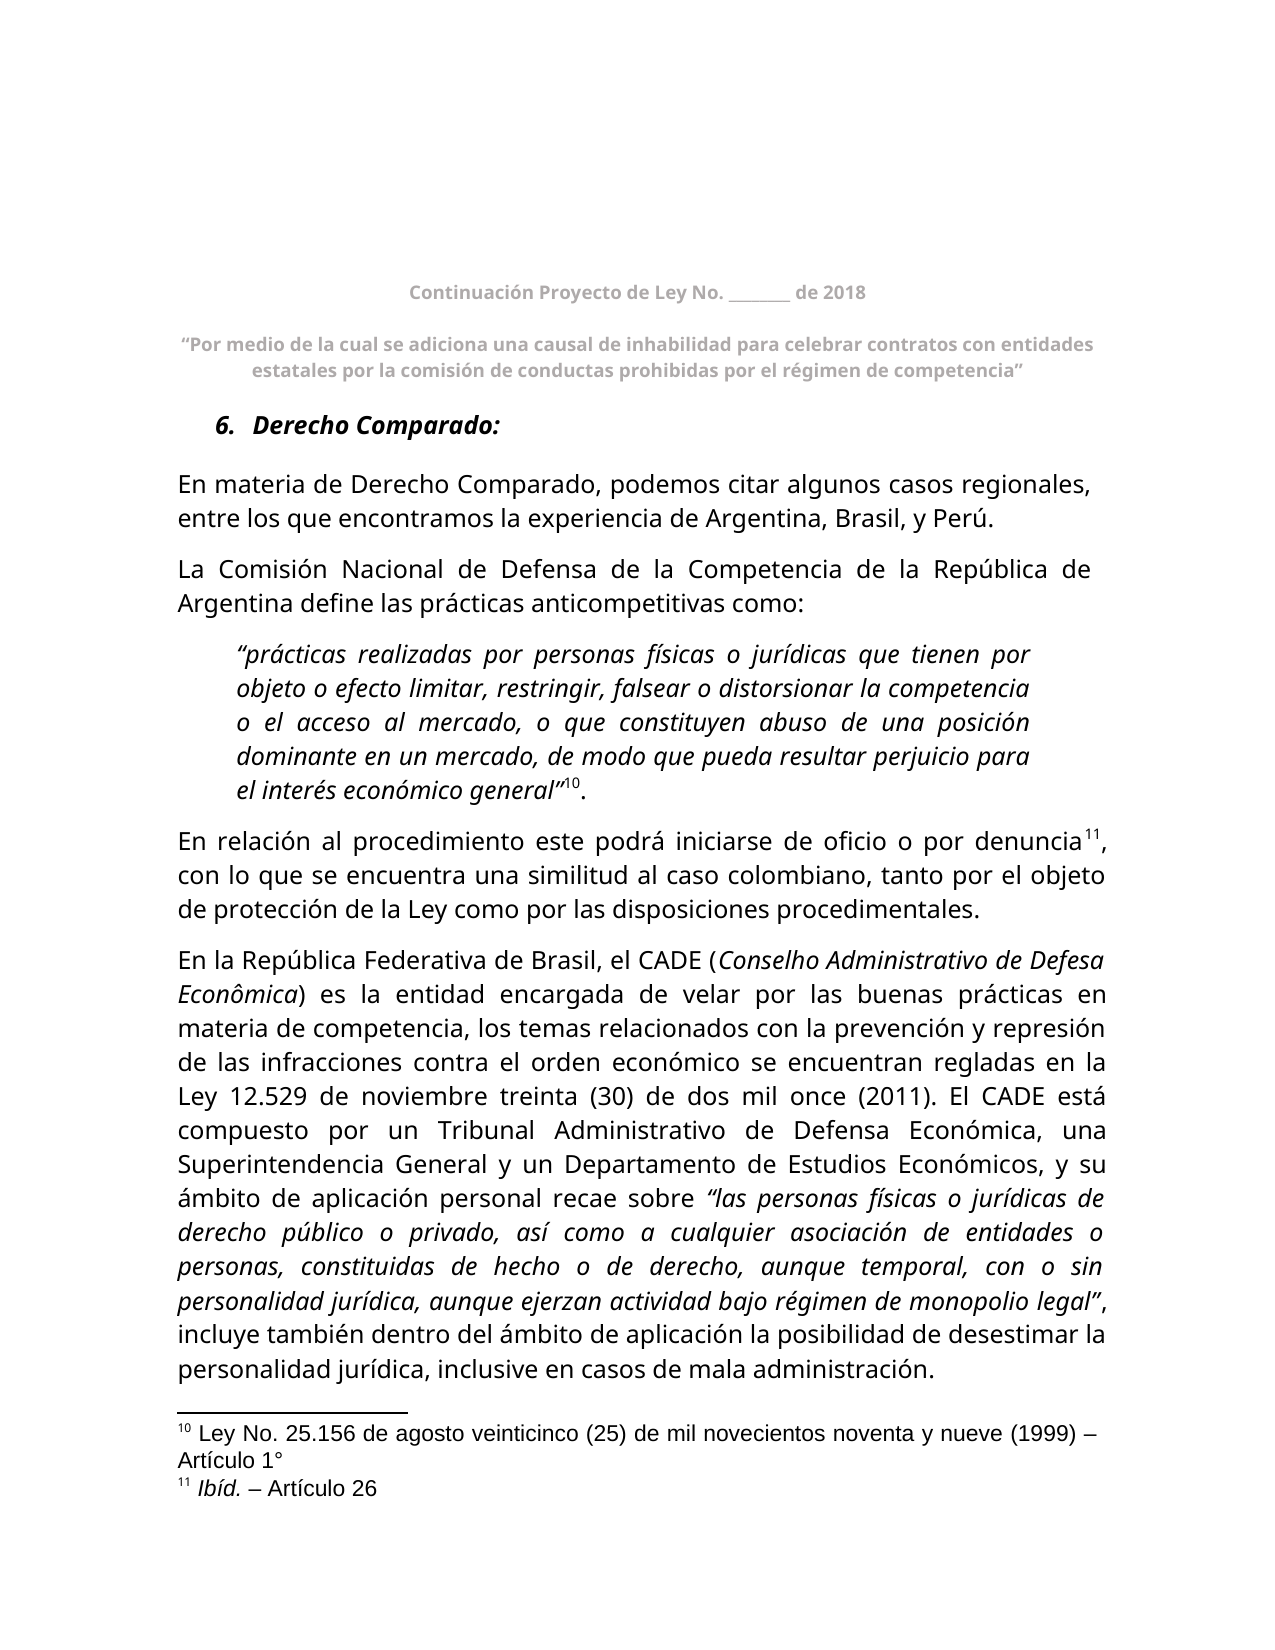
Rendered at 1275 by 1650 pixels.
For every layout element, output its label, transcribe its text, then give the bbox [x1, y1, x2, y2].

text “prácticas realizadas por personas físicas o jurídicas que tienen por objeto o efecto limitar, restringir, falsear o distorsionar la competencia o el acceso al mercado, o que constituyen abuso de una posición dominante en un mercado, de modo que pueda resultar perjuicio para el interés económico general”. [236, 637, 1034, 807]
text En la República Federativa de Brasil, el CADE (Conselho Administrativo de Defesa Econômica) es la entidad encargada de velar por las buenas prácticas en materia de competencia, los temas relacionados con la prevención y represión de las infracciones contra el orden económico se encuentran regladas en la Ley 12.529 de noviembre treinta (30) de dos mil once (2011). El CADE está compuesto por un Tribunal Administrativo de Defensa Económica, una Superintendencia General y un Departamento de Estudios Económicos, y su ámbito de aplicación personal recae sobre “las personas físicas o jurídicas de derecho público o privado, así como a cualquier asociación de entidades o personas, constituidas de hecho o de derecho, aunque temporal, con o sin personalidad jurídica, aunque ejerzan actividad bajo régimen de monopolio legal”, incluye también dentro del ámbito de aplicación la posibilidad de desestimar la personalidad jurídica, inclusive en casos de mala administración. [177, 942, 1107, 1385]
text En materia de Derecho Comparado, podemos citar algunos casos regionales, entre los que encontramos la experiencia de Argentina, Brasil, y Perú. [177, 467, 1093, 535]
list Derecho Comparado: [215, 408, 1098, 442]
text En relación al procedimiento este podrá iniciarse de oficio o por denuncia, con lo que se encuentra una similitud al caso colombiano, tanto por el objeto de protección de la Ley como por las disposiciones procedimentales. [177, 824, 1107, 926]
text La Comisión Nacional de Defensa de la Competencia de la República de Argentina define las prácticas anticompetitivas como: [177, 552, 1093, 620]
